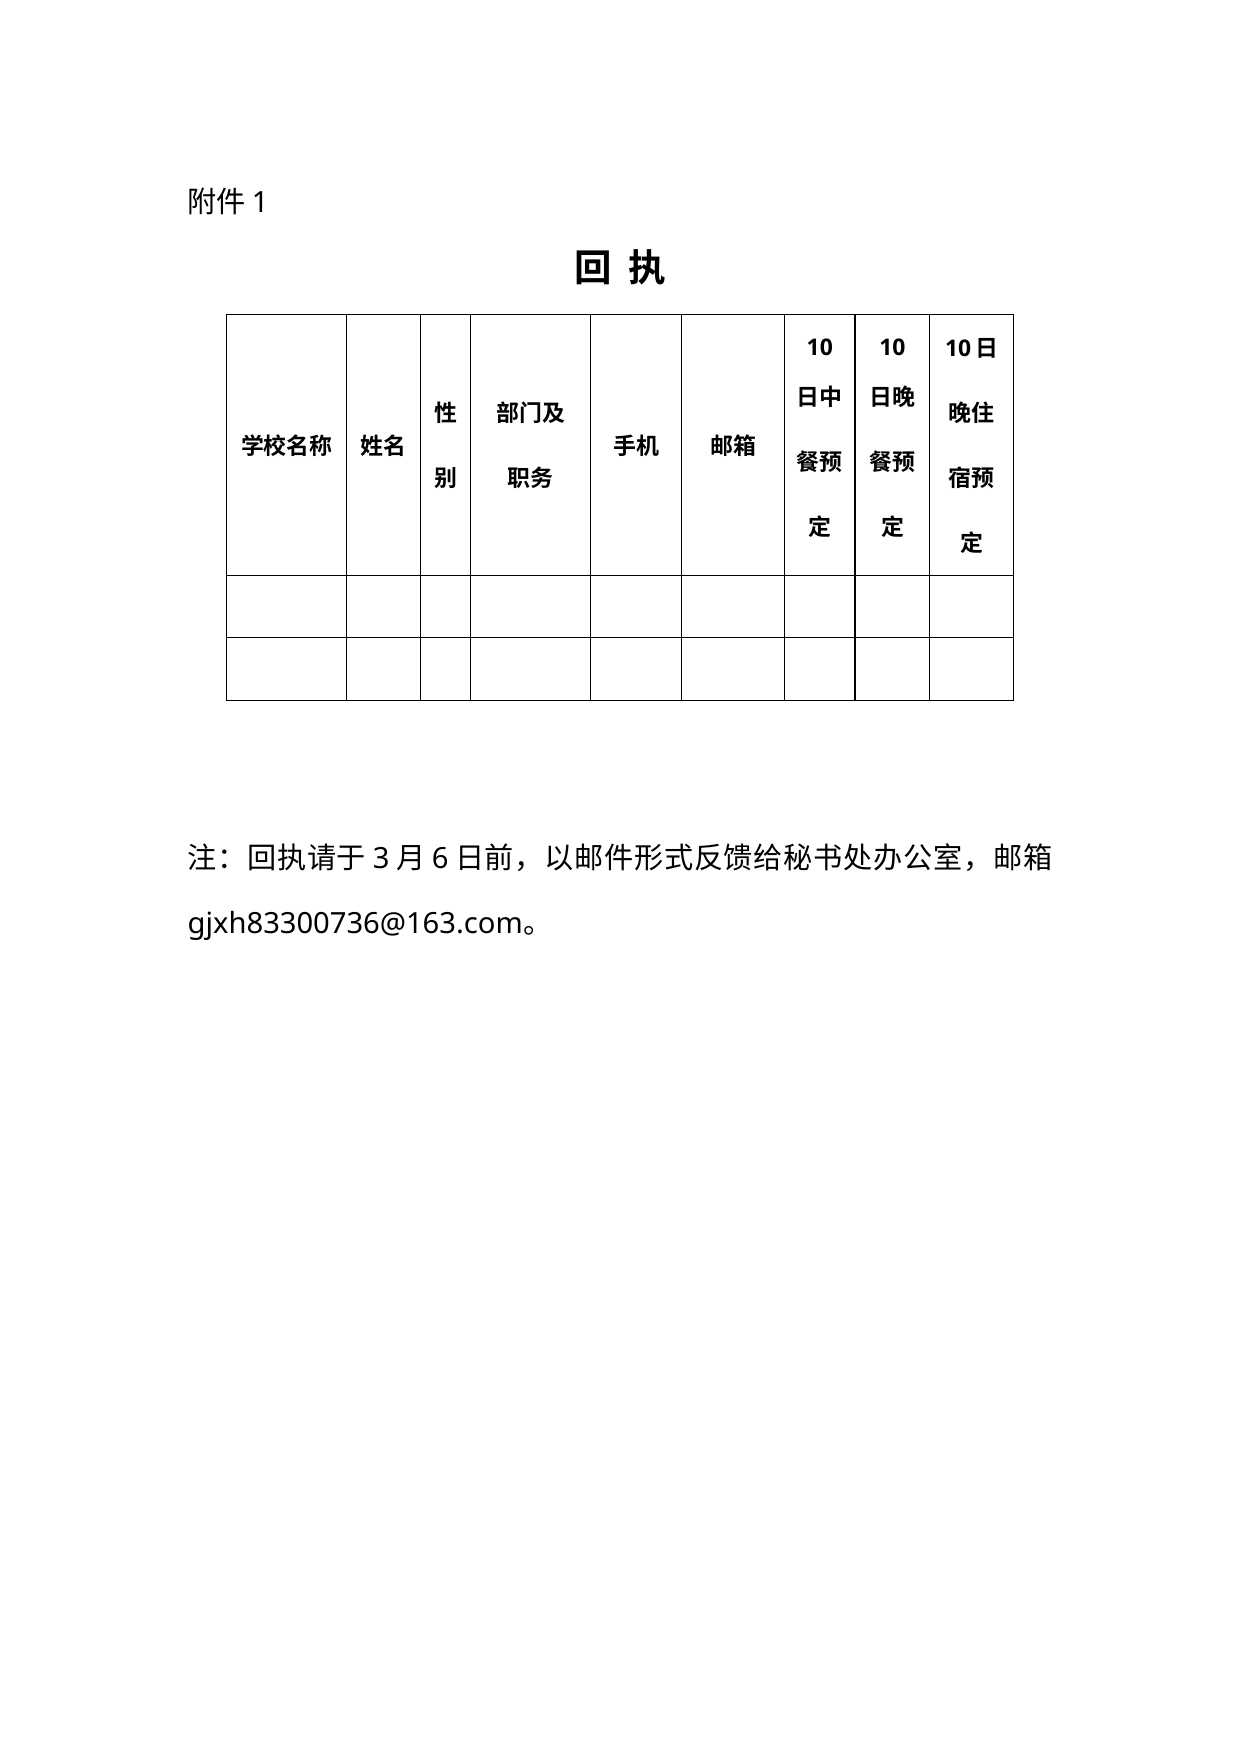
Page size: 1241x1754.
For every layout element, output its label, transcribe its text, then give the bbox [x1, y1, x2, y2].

table_header 部门及 职务 [471, 315, 590, 574]
table_header 学校名称 [227, 315, 346, 574]
text 回 执 [187, 232, 1053, 297]
table_header 性别 [421, 315, 470, 574]
table_cell [856, 638, 929, 699]
table_header 10日晚住宿预定 [930, 315, 1013, 574]
table_cell [347, 576, 420, 637]
table_header 10日中餐预定 [785, 315, 854, 574]
table_cell [347, 638, 420, 699]
table_header 姓名 [347, 315, 420, 574]
table_cell [591, 576, 681, 637]
table_header 邮箱 [682, 315, 784, 574]
table_cell [421, 576, 470, 637]
table_cell [856, 576, 929, 637]
table_cell [421, 638, 470, 699]
table_cell [227, 576, 346, 637]
table_header 10日晚餐预定 [856, 315, 929, 574]
table_cell [227, 638, 346, 699]
table_cell [930, 638, 1013, 699]
table_cell [471, 638, 590, 699]
table_cell [591, 638, 681, 699]
table_cell [682, 576, 784, 637]
table_cell [930, 576, 1013, 637]
table_cell [682, 638, 784, 699]
text 注：回执请于3月6日前，以邮件形式反馈给秘书处办公室，邮箱：gjxh83300736@163.com。 [187, 824, 1053, 954]
table_cell [785, 576, 854, 637]
text 附件1 [187, 167, 1053, 232]
table_cell [785, 638, 854, 699]
table_cell [471, 576, 590, 637]
table_header 手机 [591, 315, 681, 574]
